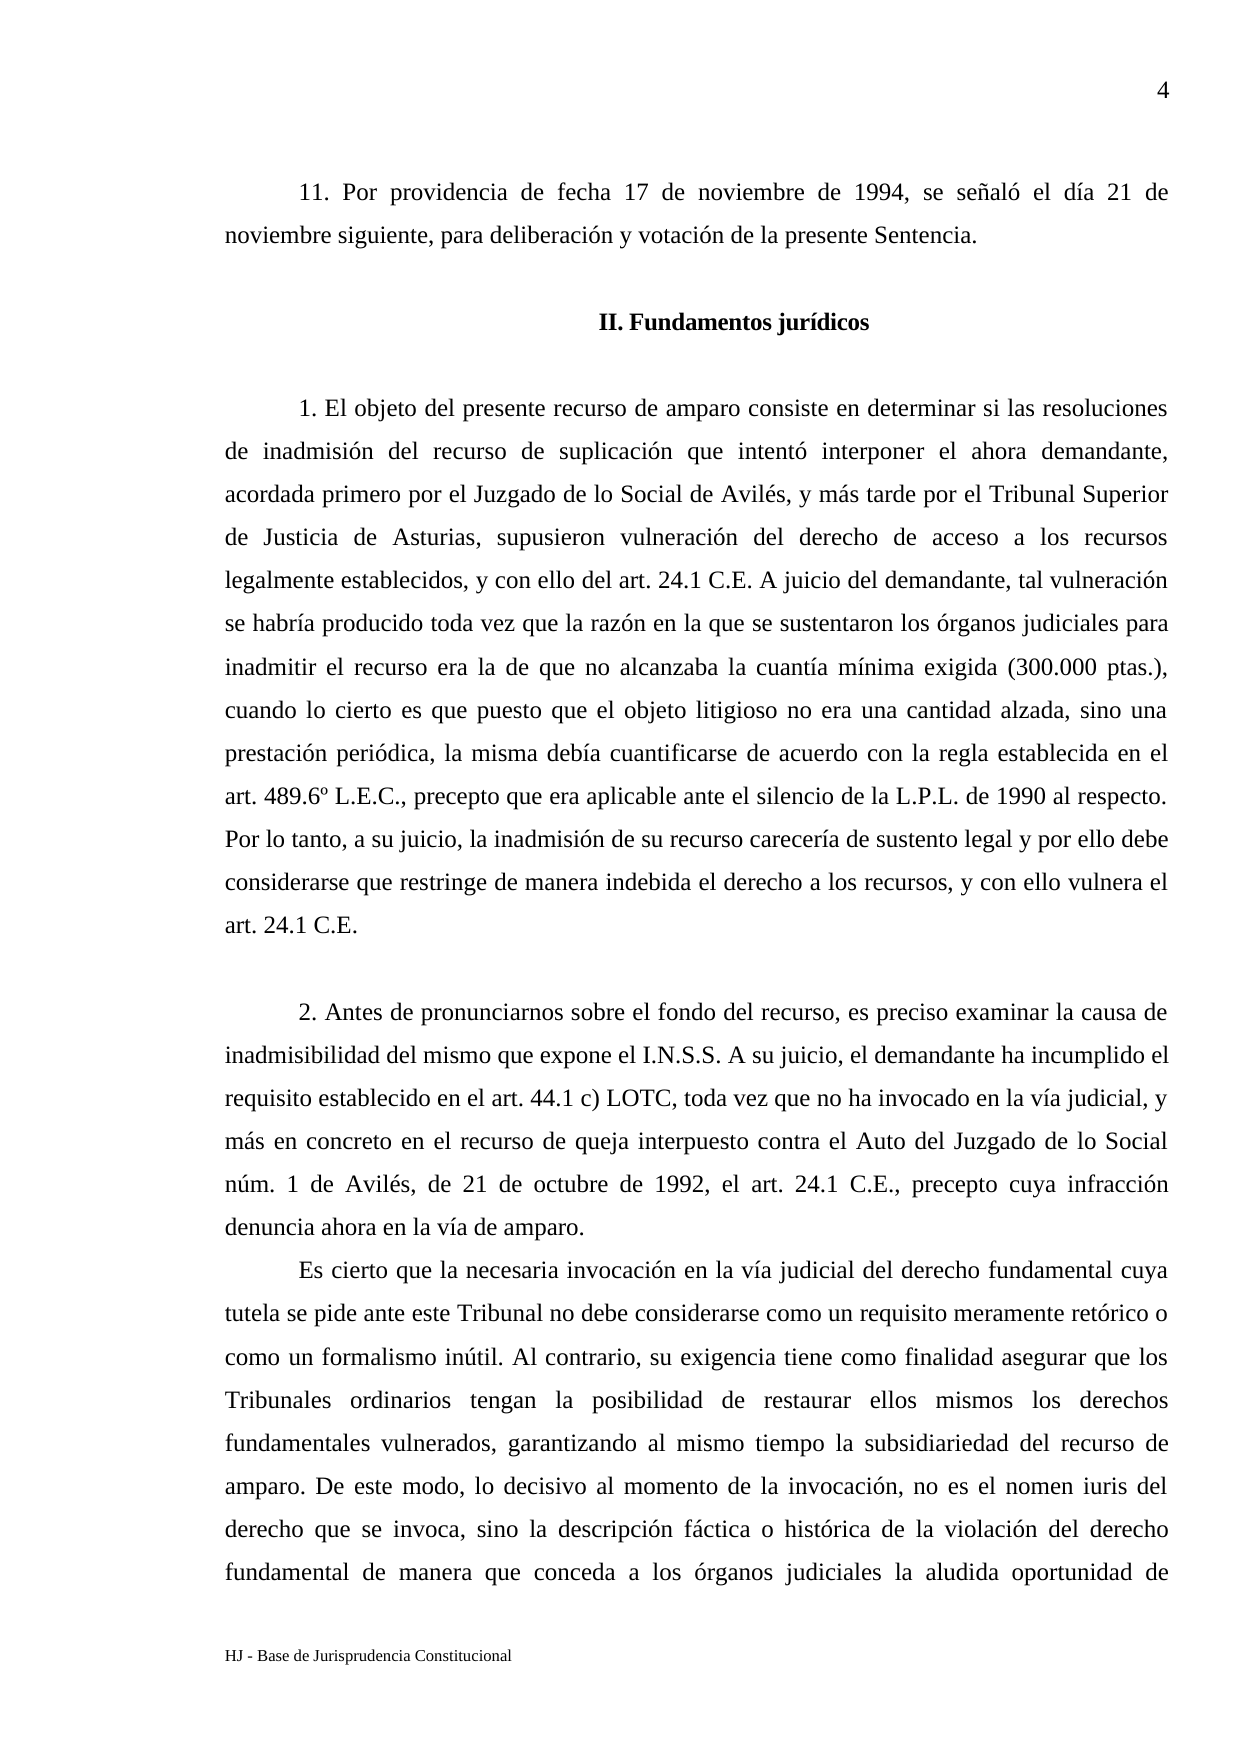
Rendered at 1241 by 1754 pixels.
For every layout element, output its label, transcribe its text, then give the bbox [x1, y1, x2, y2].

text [224, 1255, 1169, 1586]
text 11. Por providencia de fecha 17 de noviembre de 1994, se señaló el día 21 de noviembre siguiente, para deliberación y votación de la presente Sentencia. [224, 177, 1169, 249]
text 1. El objeto del presente recurso de amparo consiste en determinar si las resoluciones de inadmisión del recurso de suplicación que intentó interponer el ahora demandante, acordada primero por el Juzgado de lo Social de Avilés, y más tarde por el Tribunal Superior de Justicia de Asturias, supusieron vulneración del derecho de acceso a los recursos legalmente establecidos, y con ello del art. 24.1 C.E. A juicio del demandante, tal vulneración se habría producido toda vez que la razón en la que se sustentaron los órganos judiciales para inadmitir el recurso era la de que no alcanzaba la cuantía mínima exigida (300.000 ptas.), cuando lo cierto es que puesto que el objeto litigioso no era una cantidad alzada, sino una prestación periódica, la misma debía cuantificarse de acuerdo con la regla establecida en el art. 489.6º L.E.C., precepto que era aplicable ante el silencio de la L.P.L. de 1990 al respecto. Por lo tanto, a su juicio, la inadmisión de su recurso carecería de sustento legal y por ello debe considerarse que restringe de manera indebida el derecho a los recursos, y con ello vulnera el art. 24.1 C.E. [224, 393, 1169, 939]
subtitle II. Fundamentos jurídicos [224, 307, 1169, 335]
text 2. Antes de pronunciarnos sobre el fondo del recurso, es preciso examinar la causa de inadmisibilidad del mismo que expone el I.N.S.S. A su juicio, el demandante ha incumplido el requisito establecido en el art. 44.1 c) LOTC, toda vez que no ha invocado en la vía judicial, y más en concreto en el recurso de queja interpuesto contra el Auto del Juzgado de lo Social núm. 1 de Avilés, de 21 de octubre de 1992, el art. 24.1 C.E., precepto cuya infracción denuncia ahora en la vía de amparo. [224, 997, 1169, 1241]
